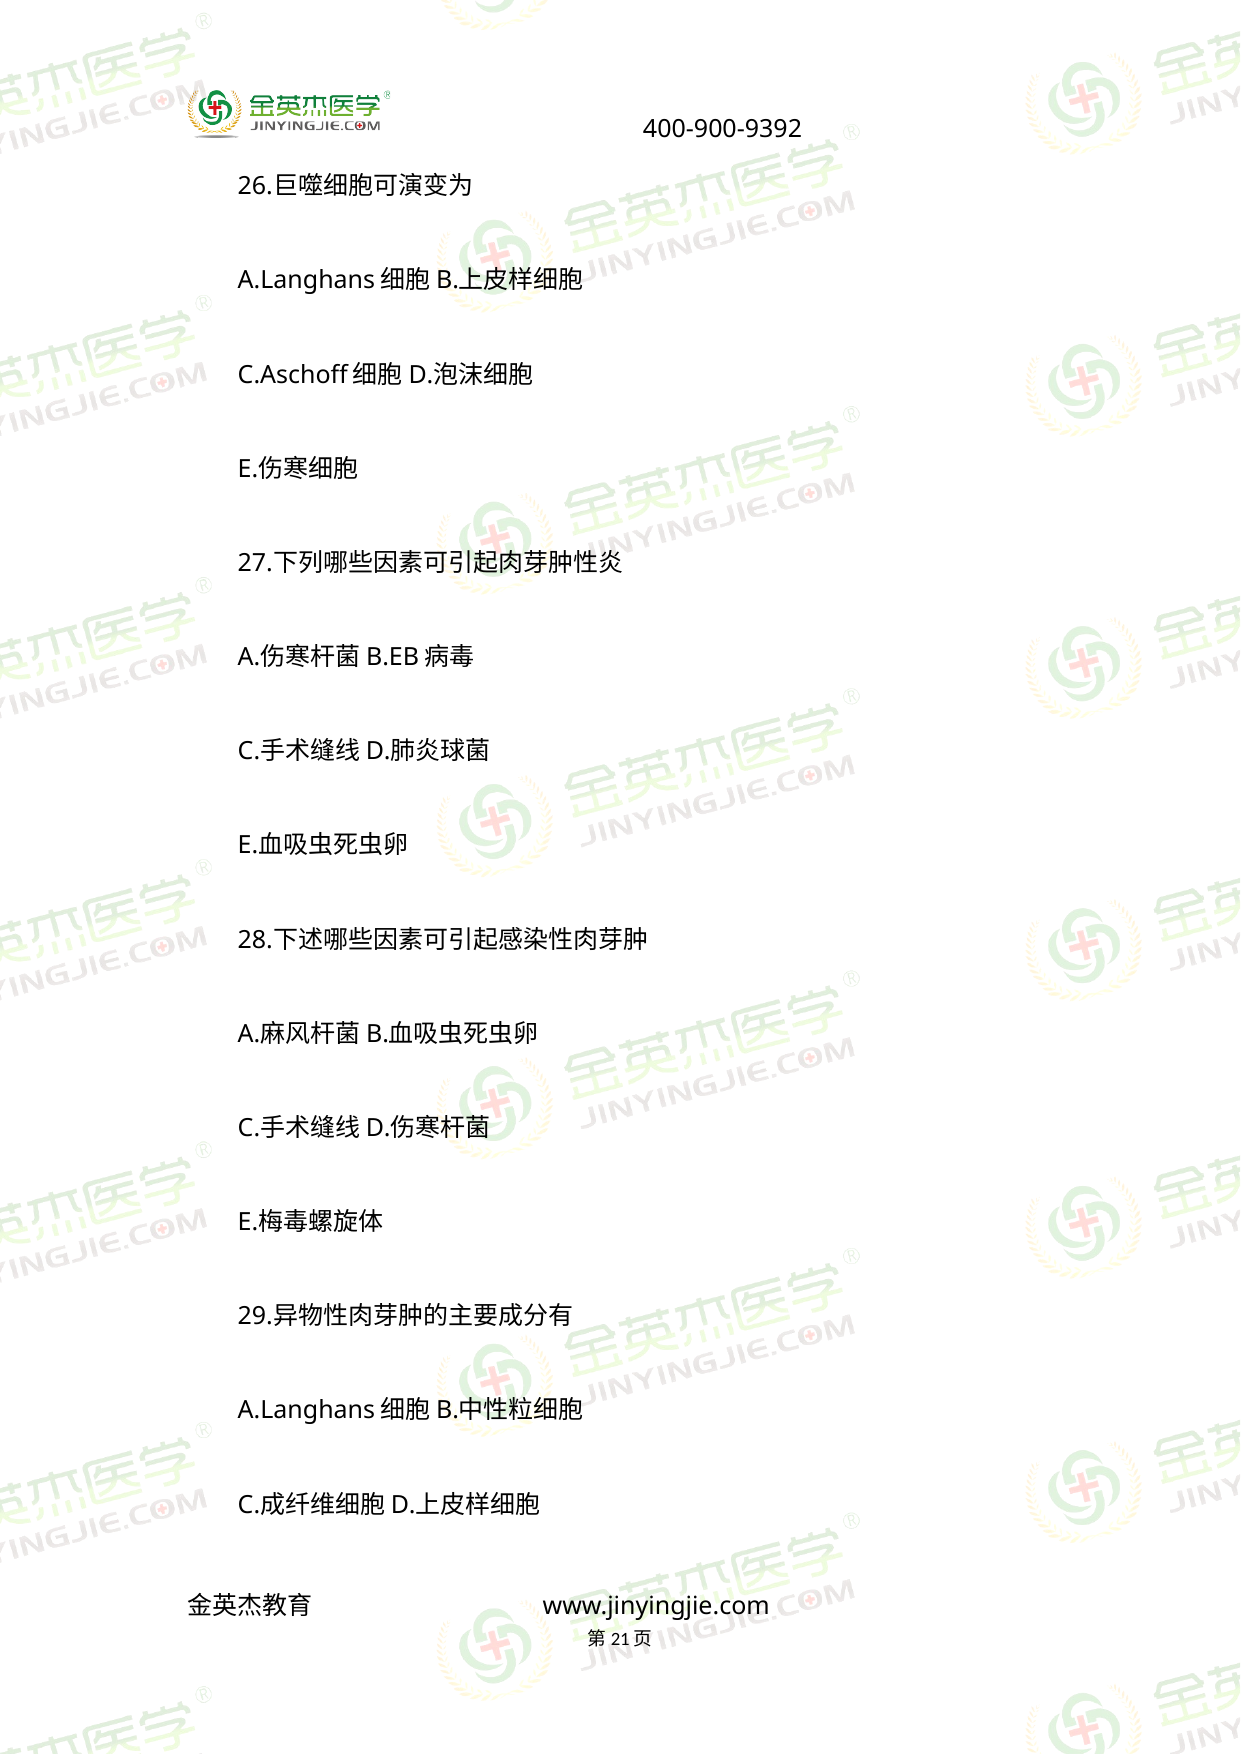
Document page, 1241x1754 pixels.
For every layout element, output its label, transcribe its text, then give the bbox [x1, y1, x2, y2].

text A.Langhans细胞 B.上皮样细胞 [187, 246, 1053, 311]
text A.Langhans细胞 B.中性粒细胞 [187, 1376, 1053, 1441]
text E.血吸虫死虫卵 [187, 811, 1053, 876]
text C.手术缝线 D.伤寒杆菌 [187, 1093, 1053, 1158]
text A.麻风杆菌 B.血吸虫死虫卵 [187, 999, 1053, 1064]
text 29.异物性肉芽肿的主要成分有 [187, 1281, 1053, 1346]
text 28.下述哪些因素可引起感染性肉芽肿 [187, 905, 1053, 970]
text C.Aschoff细胞 D.泡沫细胞 [187, 340, 1053, 405]
text E.梅毒螺旋体 [187, 1187, 1053, 1252]
text C.手术缝线 D.肺炎球菌 [187, 716, 1053, 781]
text E.伤寒细胞 [187, 434, 1053, 499]
text A.伤寒杆菌 B.EB病毒 [187, 622, 1053, 687]
text 27.下列哪些因素可引起肉芽肿性炎 [187, 528, 1053, 593]
picture [187, 90, 390, 138]
text 26.巨噬细胞可演变为 [187, 151, 1053, 216]
text C.成纤维细胞 D.上皮样细胞 [187, 1470, 1053, 1535]
